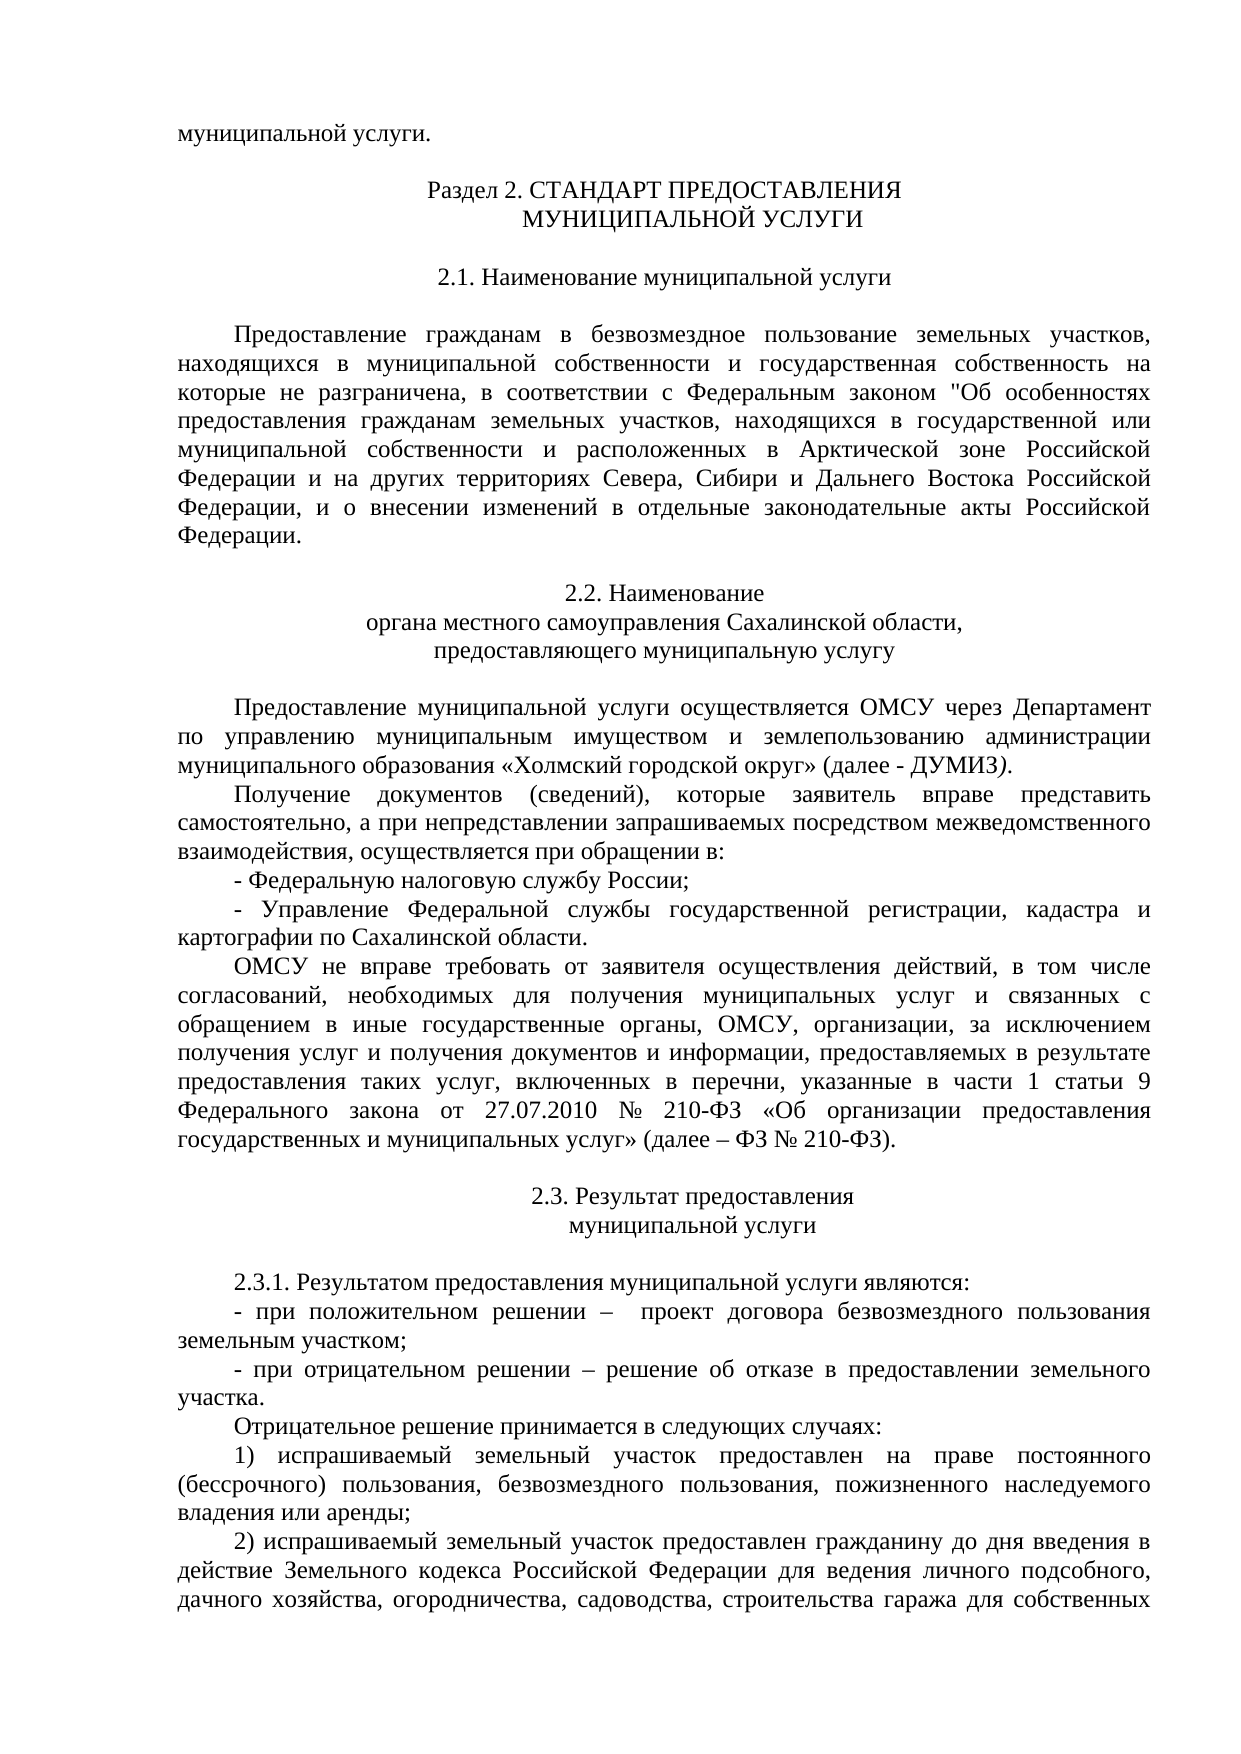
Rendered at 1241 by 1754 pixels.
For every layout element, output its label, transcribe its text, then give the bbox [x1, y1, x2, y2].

text 1) испрашиваемый земельный участок предоставлен на праве постоянного (бессрочного) пользования, безвозмездного пользования, пожизненного наследуемого владения или аренды; [177, 1440, 1152, 1526]
text - при отрицательном решении – решение об отказе в предоставлении земельного участка. [177, 1354, 1152, 1411]
text - Управление Федеральной службы государственной регистрации, кадастра и картографии по Сахалинской области. [177, 894, 1152, 951]
text МУНИЦИПАЛЬНОЙ УСЛУГИ [177, 204, 1152, 233]
text Предоставление муниципальной услуги осуществляется ОМСУ через Департамент по управлению муниципальным имуществом и землепользованию администрации муниципального образования «Холмский городской округ» (далее - ДУМИЗ). [177, 692, 1152, 779]
text Получение документов (сведений), которые заявитель вправе представить самостоятельно, а при непредставлении запрашиваемых посредством межведомственного взаимодействия, осуществляется при обращении в: [177, 779, 1152, 865]
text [177, 1526, 1152, 1612]
text - Федеральную налоговую службу России; [177, 865, 1152, 894]
text Предоставление гражданам в безвозмездное пользование земельных участков, находящихся в муниципальной собственности и государственная собственность на которые не разграничена, в соответствии с Федеральным законом "Об особенностях предоставления гражданам земельных участков, находящихся в государственной или муниципальной собственности и расположенных в Арктической зоне Российской Федерации и на других территориях Севера, Сибири и Дальнего Востока Российской Федерации, и о внесении изменений в отдельные законодательные акты Российской Федерации. [177, 319, 1152, 549]
text предоставляющего муниципальную услугу [177, 636, 1152, 664]
text 2.3.1. Результатом предоставления муниципальной услуги являются: [177, 1267, 1152, 1296]
text 2.2. Наименование [177, 578, 1152, 607]
text - при положительном решении – проект договора безвозмездного пользования земельным участком; [177, 1296, 1152, 1354]
text муниципальной услуги [177, 1210, 1152, 1239]
text Отрицательное решение принимается в следующих случаях: [177, 1411, 1152, 1440]
text Раздел 2. СТАНДАРТ ПРЕДОСТАВЛЕНИЯ [177, 176, 1152, 204]
text ОМСУ не вправе требовать от заявителя осуществления действий, в том числе согласований, необходимых для получения муниципальных услуг и связанных с обращением в иные государственные органы, ОМСУ, организации, за исключением получения услуг и получения документов и информации, предоставляемых в результате предоставления таких услуг, включенных в перечни, указанные в части 1 статьи 9 Федерального закона от 27.07.2010 № 210-ФЗ «Об организации предоставления государственных и муниципальных услуг» (далее – ФЗ № 210-ФЗ). [177, 951, 1152, 1152]
text 2.1. Наименование муниципальной услуги [177, 262, 1152, 291]
text 2.3. Результат предоставления [177, 1181, 1152, 1210]
text органа местного самоуправления Сахалинской области, [177, 607, 1152, 636]
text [177, 118, 1152, 147]
